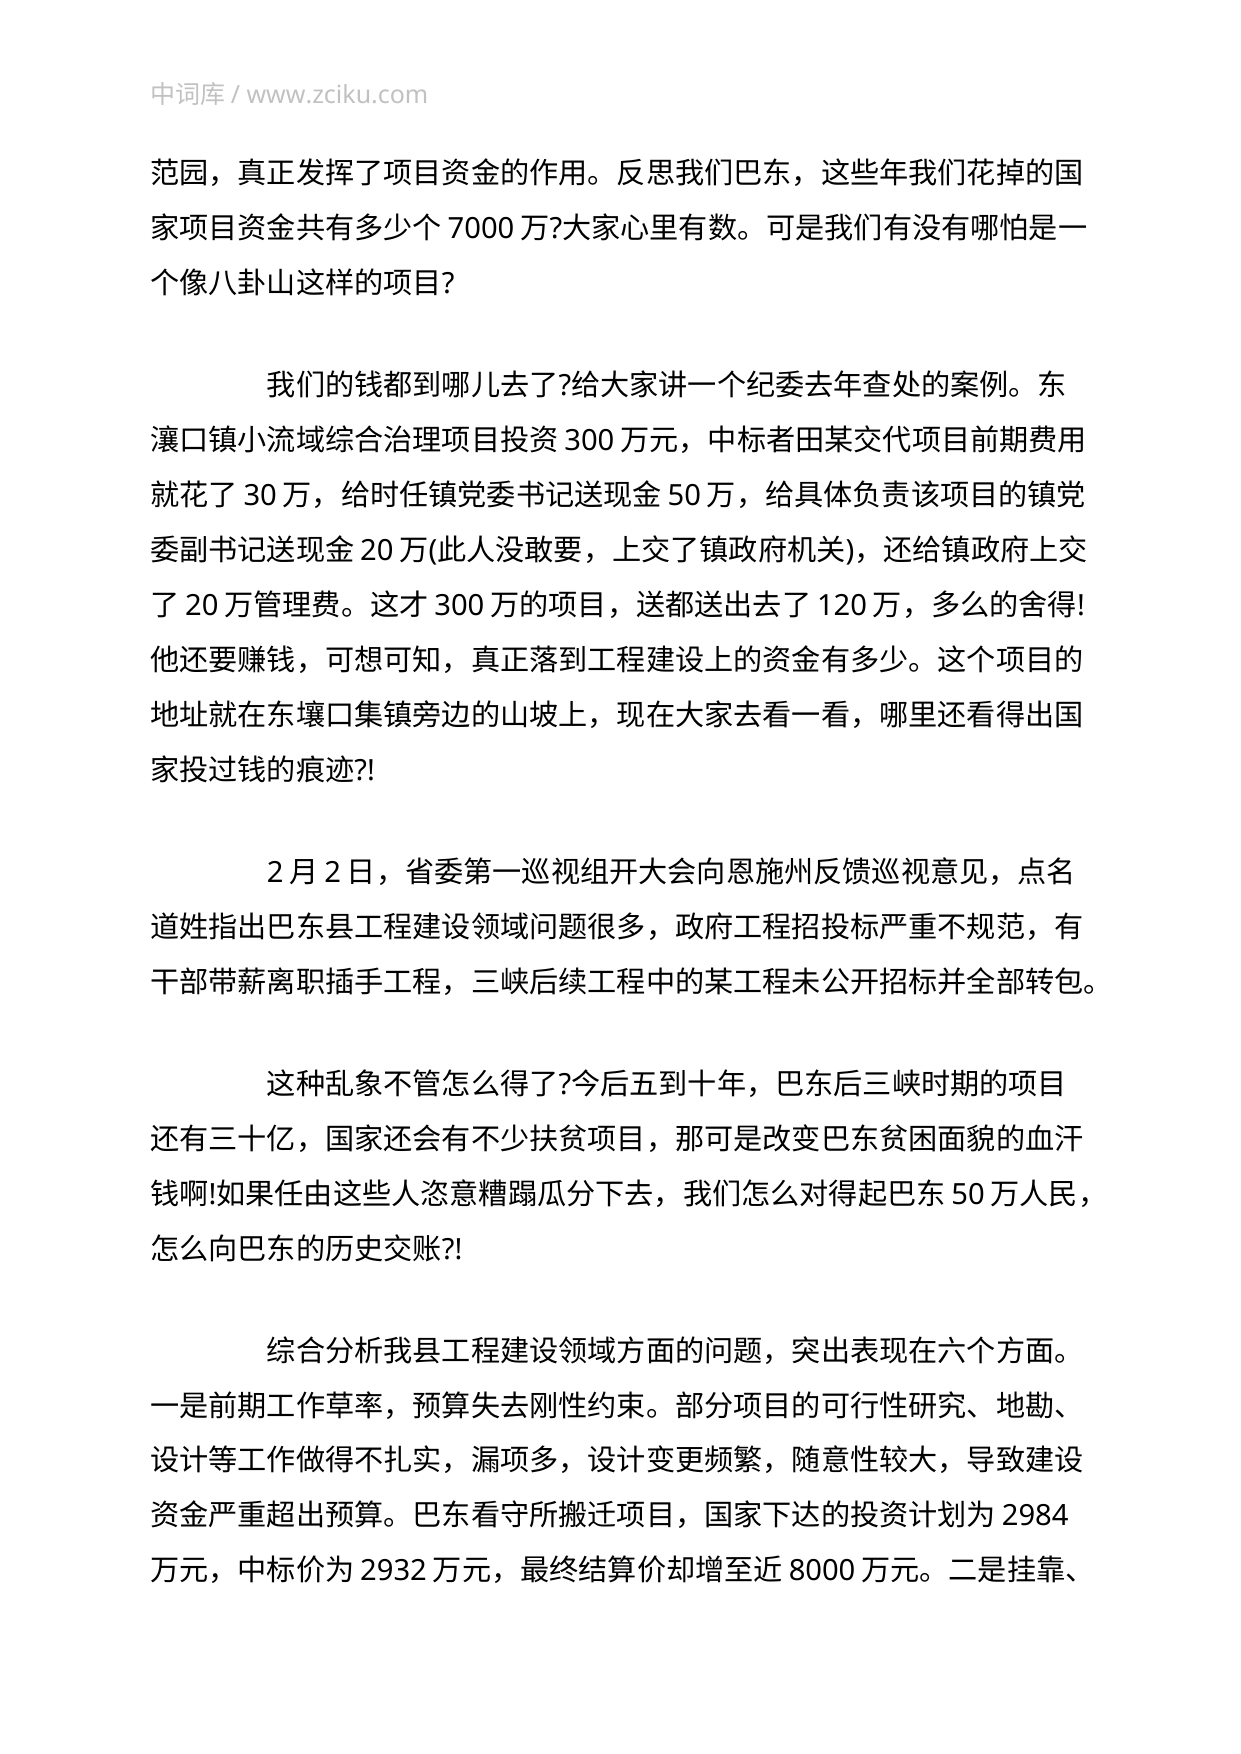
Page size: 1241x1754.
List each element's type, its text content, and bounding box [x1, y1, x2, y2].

text 2月2日，省委第一巡视组开大会向恩施州反馈巡视意见，点名道姓指出巴东县工程建设领域问题很多，政府工程招投标严重不规范，有干部带薪离职插手工程，三峡后续工程中的某工程未公开招标并全部转包。 [150, 849, 1090, 1001]
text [150, 150, 1090, 302]
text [150, 1327, 1090, 1589]
text 这种乱象不管怎么得了?今后五到十年，巴东后三峡时期的项目还有三十亿，国家还会有不少扶贫项目，那可是改变巴东贫困面貌的血汗钱啊!如果任由这些人恣意糟蹋瓜分下去，我们怎么对得起巴东50万人民，怎么向巴东的历史交账?! [150, 1060, 1090, 1268]
text 我们的钱都到哪儿去了?给大家讲一个纪委去年查处的案例。东瀼口镇小流域综合治理项目投资300万元，中标者田某交代项目前期费用就花了30万，给时任镇党委书记送现金50万，给具体负责该项目的镇党委副书记送现金20万(此人没敢要，上交了镇政府机关)，还给镇政府上交了20万管理费。这才300万的项目，送都送出去了120万，多么的舍得!他还要赚钱，可想可知，真正落到工程建设上的资金有多少。这个项目的地址就在东壤口集镇旁边的山坡上，现在大家去看一看，哪里还看得出国家投过钱的痕迹?! [150, 362, 1090, 789]
